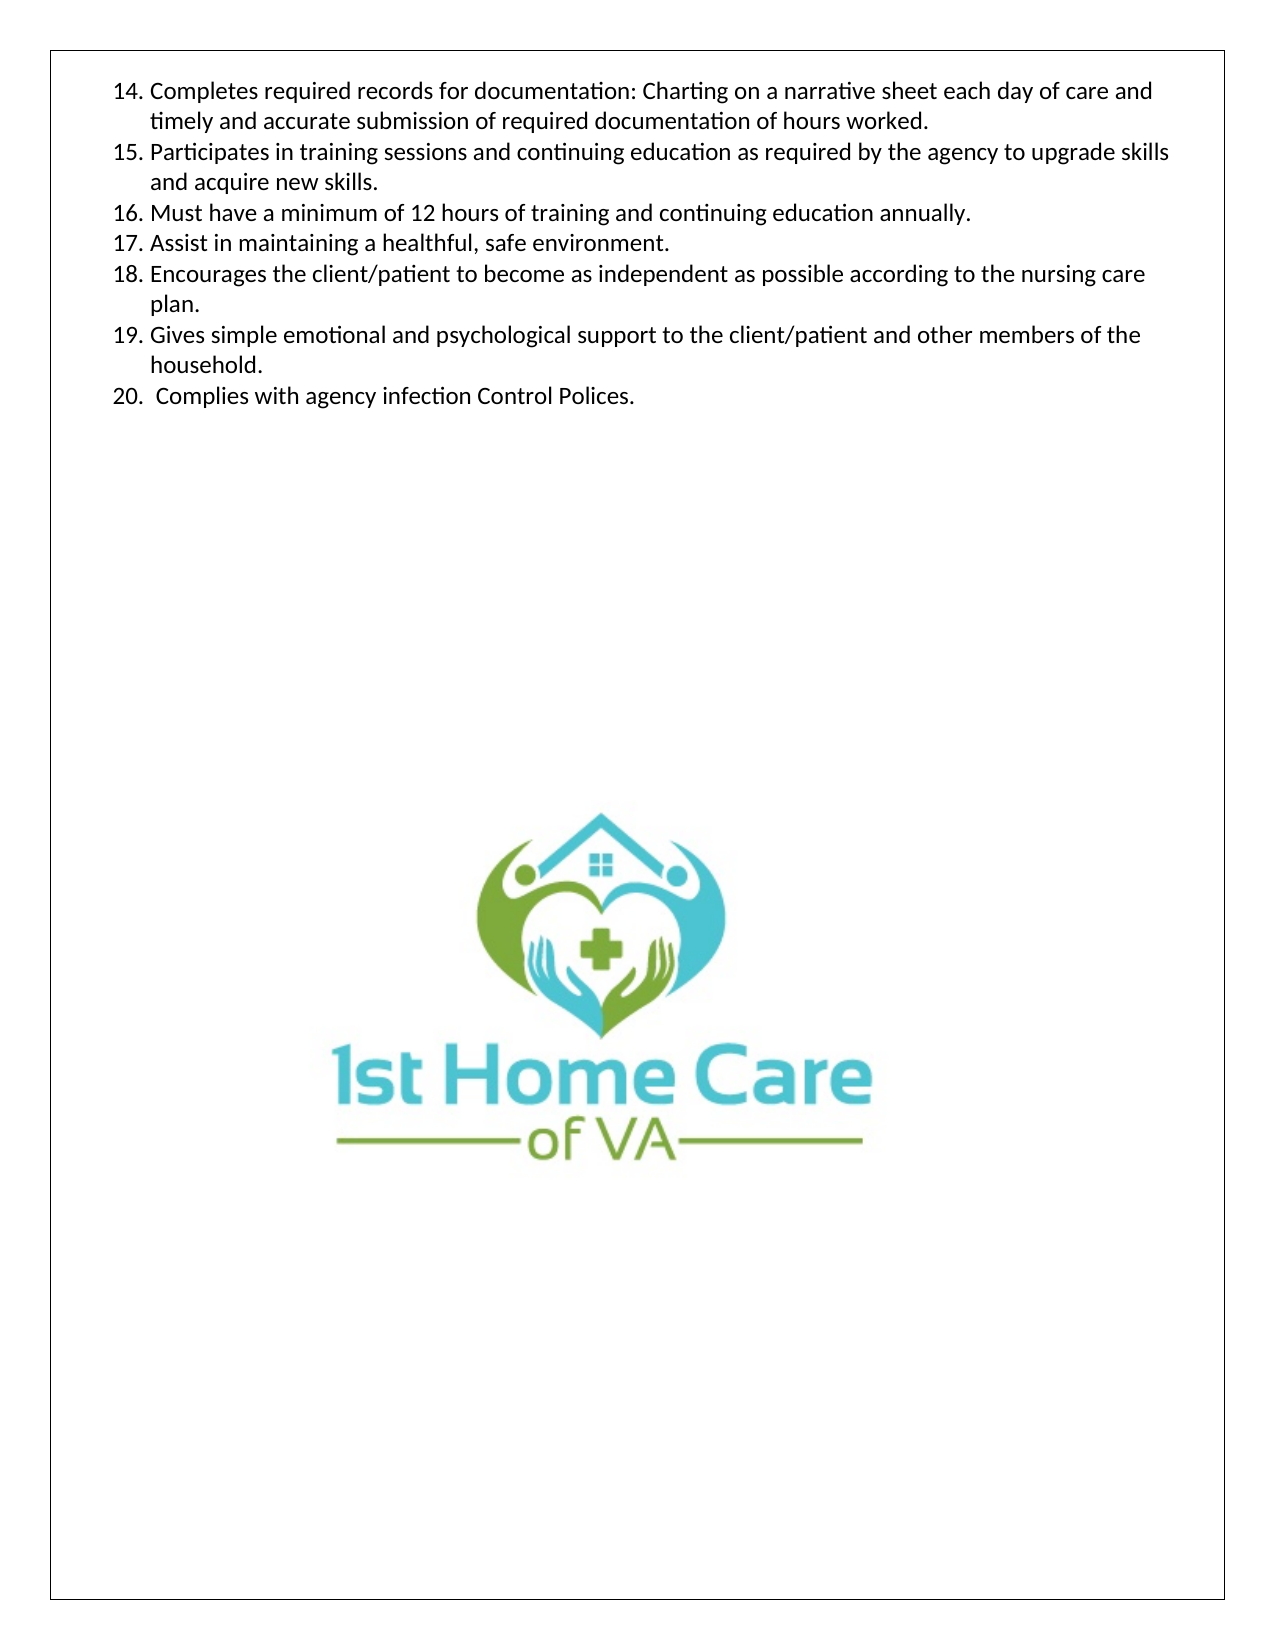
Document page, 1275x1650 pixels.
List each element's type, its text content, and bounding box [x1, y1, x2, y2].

list Complies with agency infection Control Polices. [112, 380, 1200, 411]
picture [211, 602, 1064, 1384]
list Must have a minimum of 12 hours of training and continuing education annually. [112, 197, 1200, 228]
list Completes required records for documentation: Charting on a narrative sheet each day of care and timely and accurate submission of required documentation of hours worked. [112, 75, 1200, 136]
list Participates in training sessions and continuing education as required by the agency to upgrade skills and acquire new skills. [112, 136, 1200, 197]
list Assist in maintaining a healthful, safe environment. [112, 228, 1200, 258]
list Gives simple emotional and psychological support to the client/patient and other members of the household. [112, 319, 1200, 380]
list Encourages the client/patient to become as independent as possible according to the nursing care plan. [112, 258, 1200, 319]
